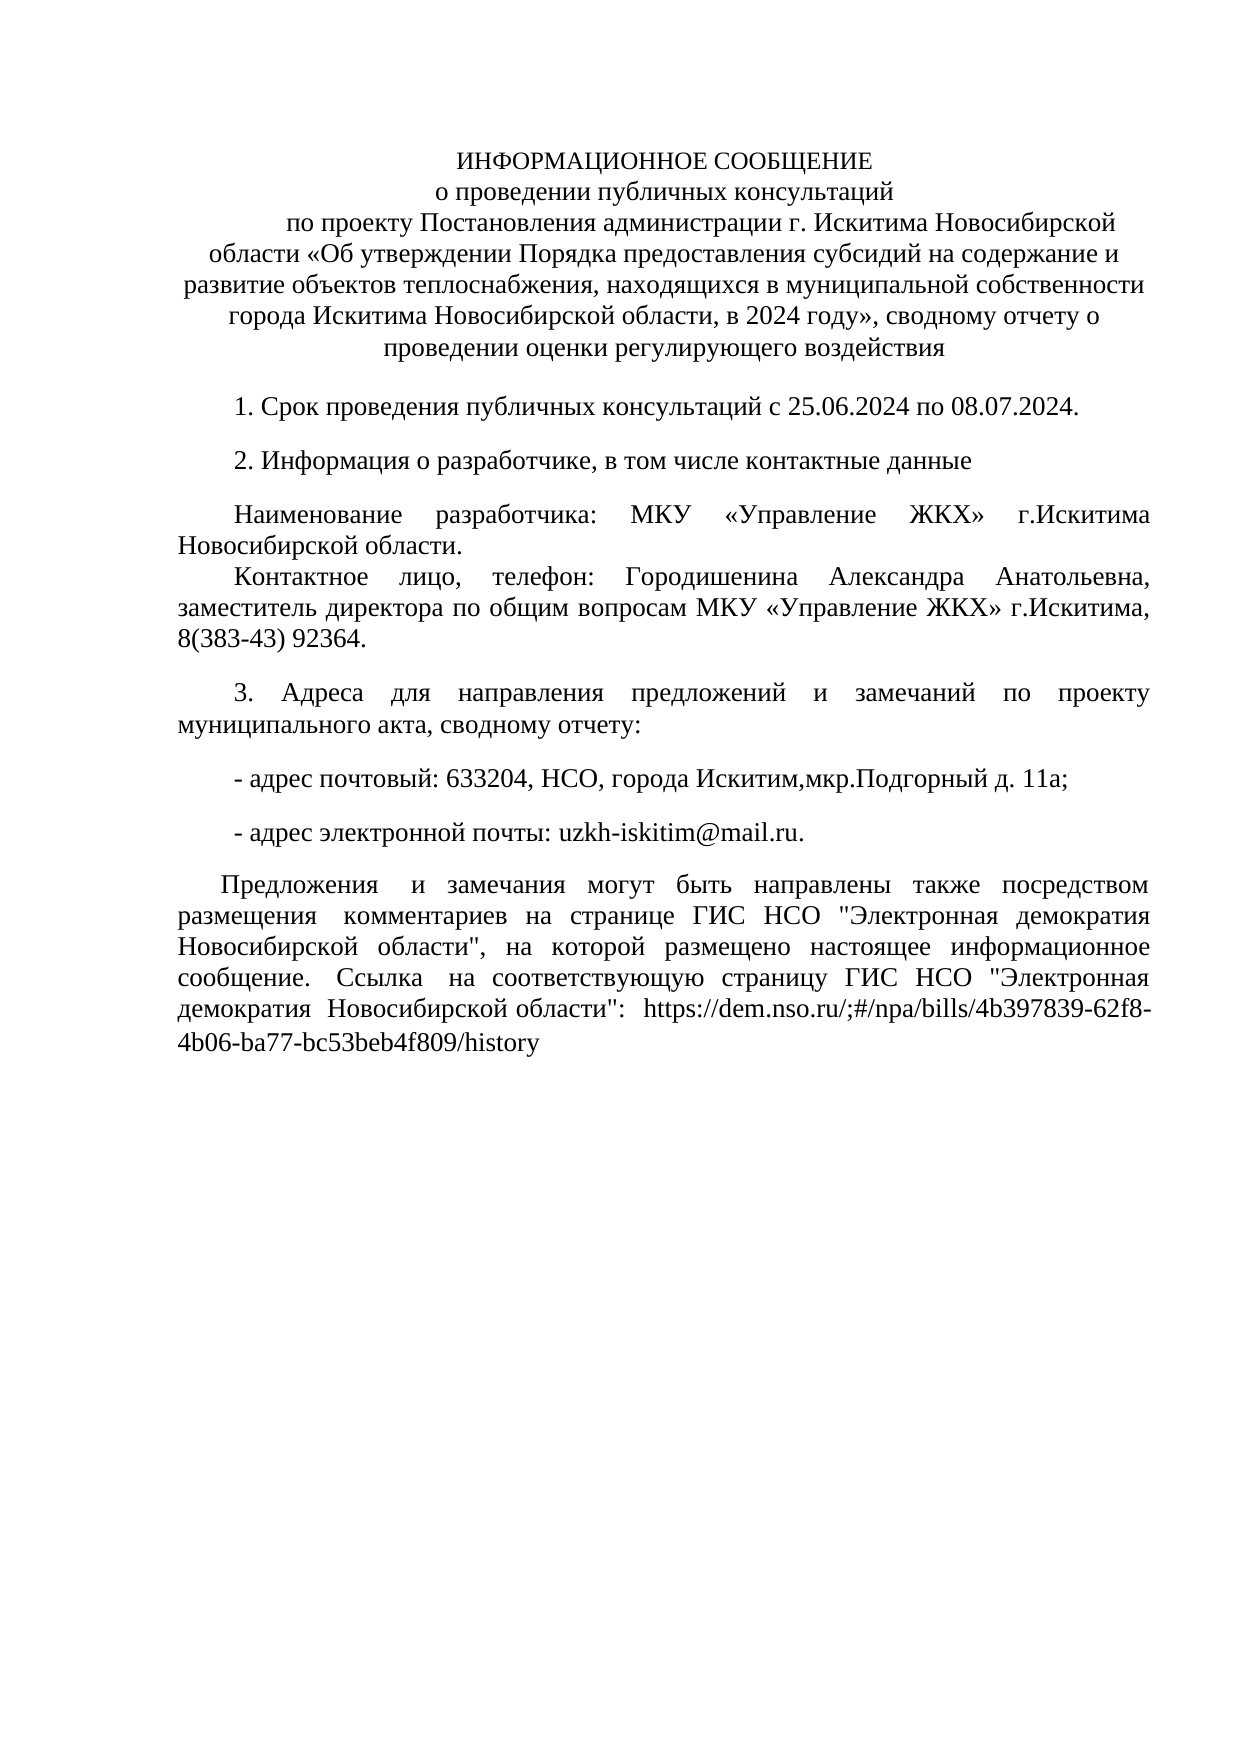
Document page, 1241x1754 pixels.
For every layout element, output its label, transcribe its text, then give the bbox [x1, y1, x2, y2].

text 2. Информация о разработчике, в том числе контактные данные [177, 444, 1152, 475]
text - адрес электронной почты: uzkh-iskitim@mail.ru. [177, 816, 1152, 847]
text - адрес почтовый: 633204, НСО, города Искитим,мкр.Подгорный д. 11а; [177, 762, 1152, 793]
text по проекту Постановления администрации г. Искитима Новосибирской области «Об утверждении Порядка предоставления субсидий на содержание и развитие объектов теплоснабжения, находящихся в муниципальной собственности города Искитима Новосибирской области, в 2024 году», сводному отчету о проведении оценки регулирующего воздействия [177, 206, 1152, 362]
text 1. Срок проведения публичных консультаций с 25.06.2024 по 08.07.2024. [177, 390, 1152, 421]
text Контактное лицо, телефон: Городишенина Александра Анатольевна, заместитель директора по общим вопросам МКУ «Управление ЖКХ» г.Искитима, 8(383-43) 92364. [177, 560, 1152, 654]
text 3. Адреса для направления предложений и замечаний по проекту муниципального акта, сводному отчету: [177, 677, 1152, 739]
text ИНФОРМАЦИОННОЕ СООБЩЕНИЕ [177, 146, 1152, 175]
text о проведении публичных консультаций [177, 175, 1152, 206]
text Наименование разработчика: МКУ «Управление ЖКХ» г.Искитима Новосибирской области. [177, 498, 1152, 560]
text Предложения и замечания могут быть направлены также посредством размещения комментариев на странице ГИС НСО "Электронная демократия Новосибирской области", на которой размещено настоящее информационное сообщение. Ссылка на соответствующую страницу ГИС НСО "Электронная демократия Новосибирской области": https://dem.nso.ru/;#/npa/bills/4b397839-62f8-4b06-ba77-bc53beb4f809/history [177, 868, 1152, 1057]
